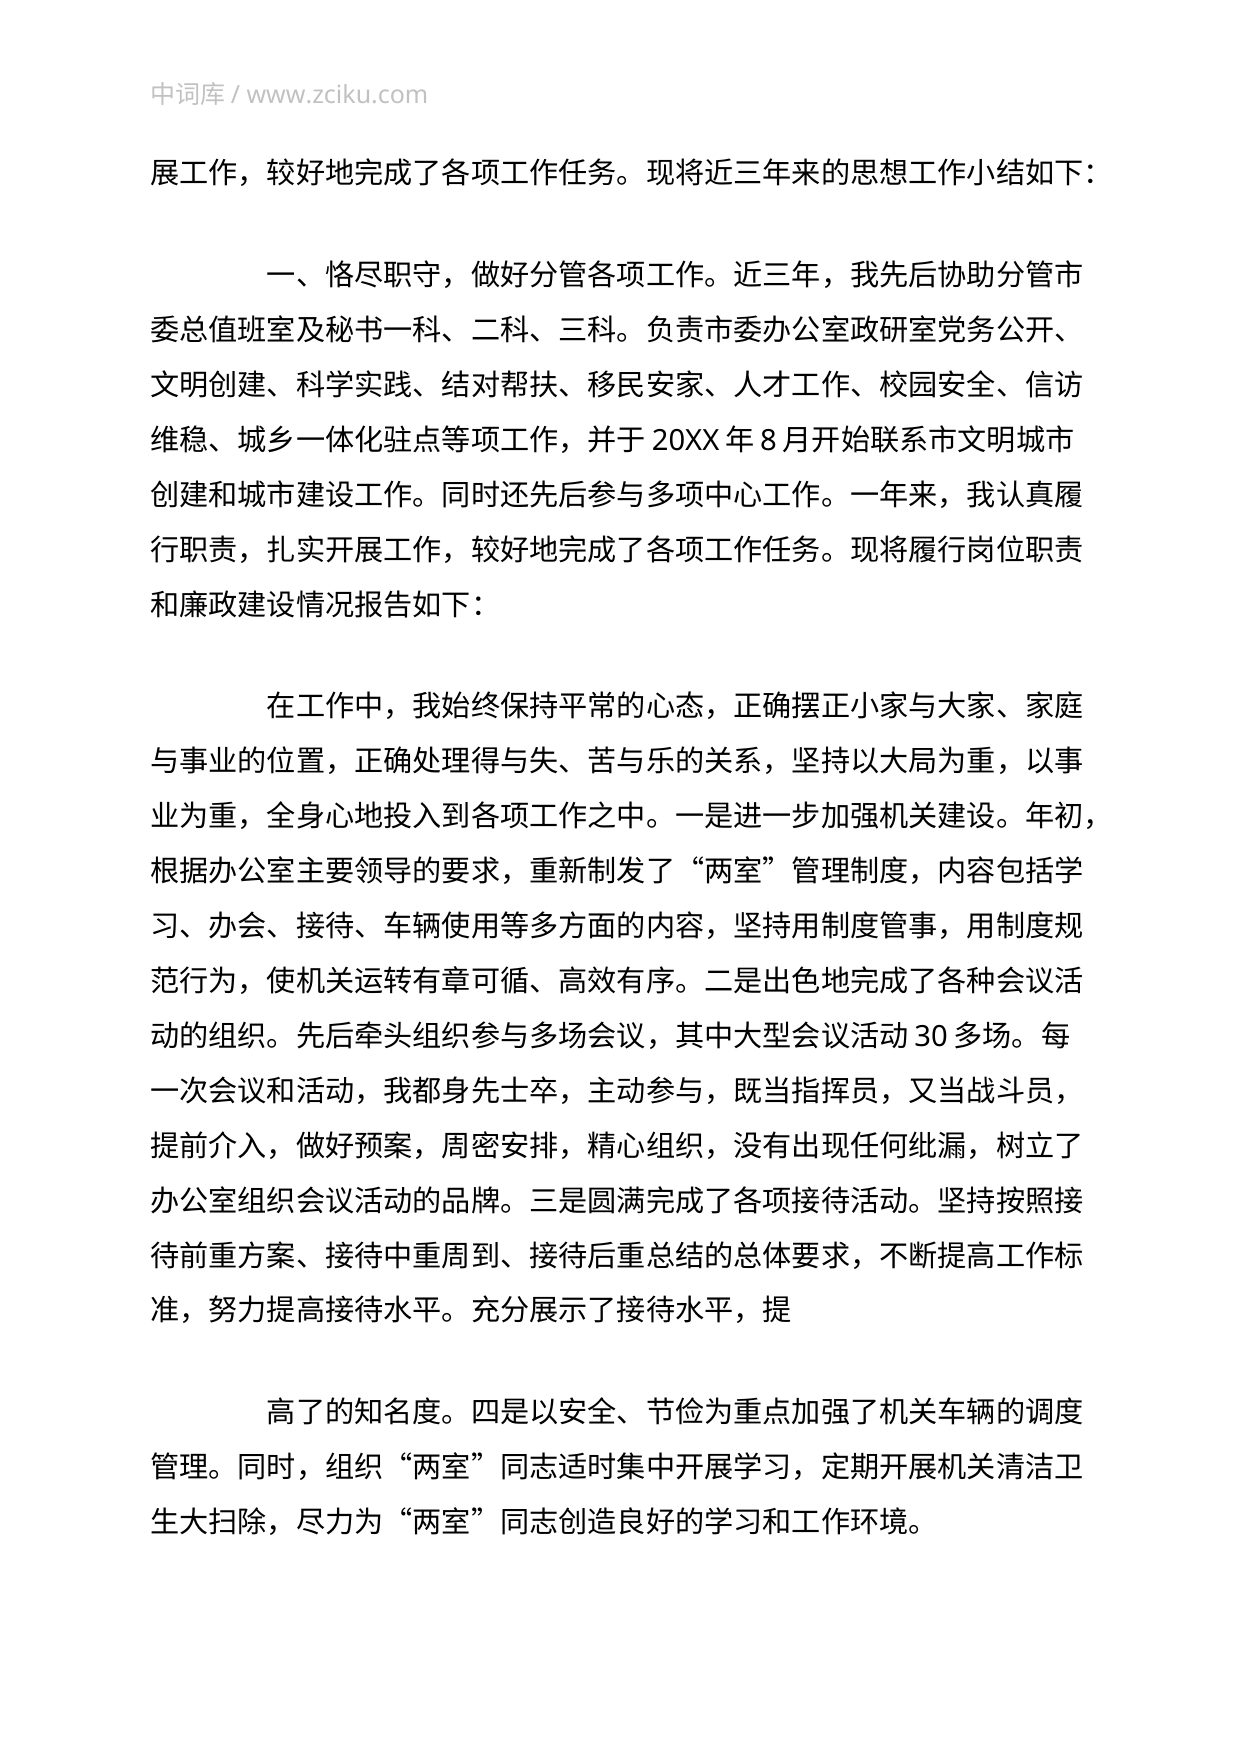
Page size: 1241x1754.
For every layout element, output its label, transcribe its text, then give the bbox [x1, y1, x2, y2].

text 一、恪尽职守，做好分管各项工作。近三年，我先后协助分管市委总值班室及秘书一科、二科、三科。负责市委办公室政研室党务公开、文明创建、科学实践、结对帮扶、移民安家、人才工作、校园安全、信访维稳、城乡一体化驻点等项工作，并于20XX年8月开始联系市文明城市创建和城市建设工作。同时还先后参与多项中心工作。一年来，我认真履行职责，扎实开展工作，较好地完成了各项工作任务。现将履行岗位职责和廉政建设情况报告如下： [150, 252, 1090, 623]
text 高了的知名度。四是以安全、节俭为重点加强了机关车辆的调度管理。同时，组织“两室”同志适时集中开展学习，定期开展机关清洁卫生大扫除，尽力为“两室”同志创造良好的学习和工作环境。 [150, 1389, 1090, 1541]
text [150, 150, 1090, 192]
text 在工作中，我始终保持平常的心态，正确摆正小家与大家、家庭与事业的位置，正确处理得与失、苦与乐的关系，坚持以大局为重，以事业为重，全身心地投入到各项工作之中。一是进一步加强机关建设。年初，根据办公室主要领导的要求，重新制发了“两室”管理制度，内容包括学习、办会、接待、车辆使用等多方面的内容，坚持用制度管事，用制度规范行为，使机关运转有章可循、高效有序。二是出色地完成了各种会议活动的组织。先后牵头组织参与多场会议，其中大型会议活动30多场。每一次会议和活动，我都身先士卒，主动参与，既当指挥员，又当战斗员，提前介入，做好预案，周密安排，精心组织，没有出现任何纰漏，树立了办公室组织会议活动的品牌。三是圆满完成了各项接待活动。坚持按照接待前重方案、接待中重周到、接待后重总结的总体要求，不断提高工作标准，努力提高接待水平。充分展示了接待水平，提 [150, 683, 1090, 1329]
